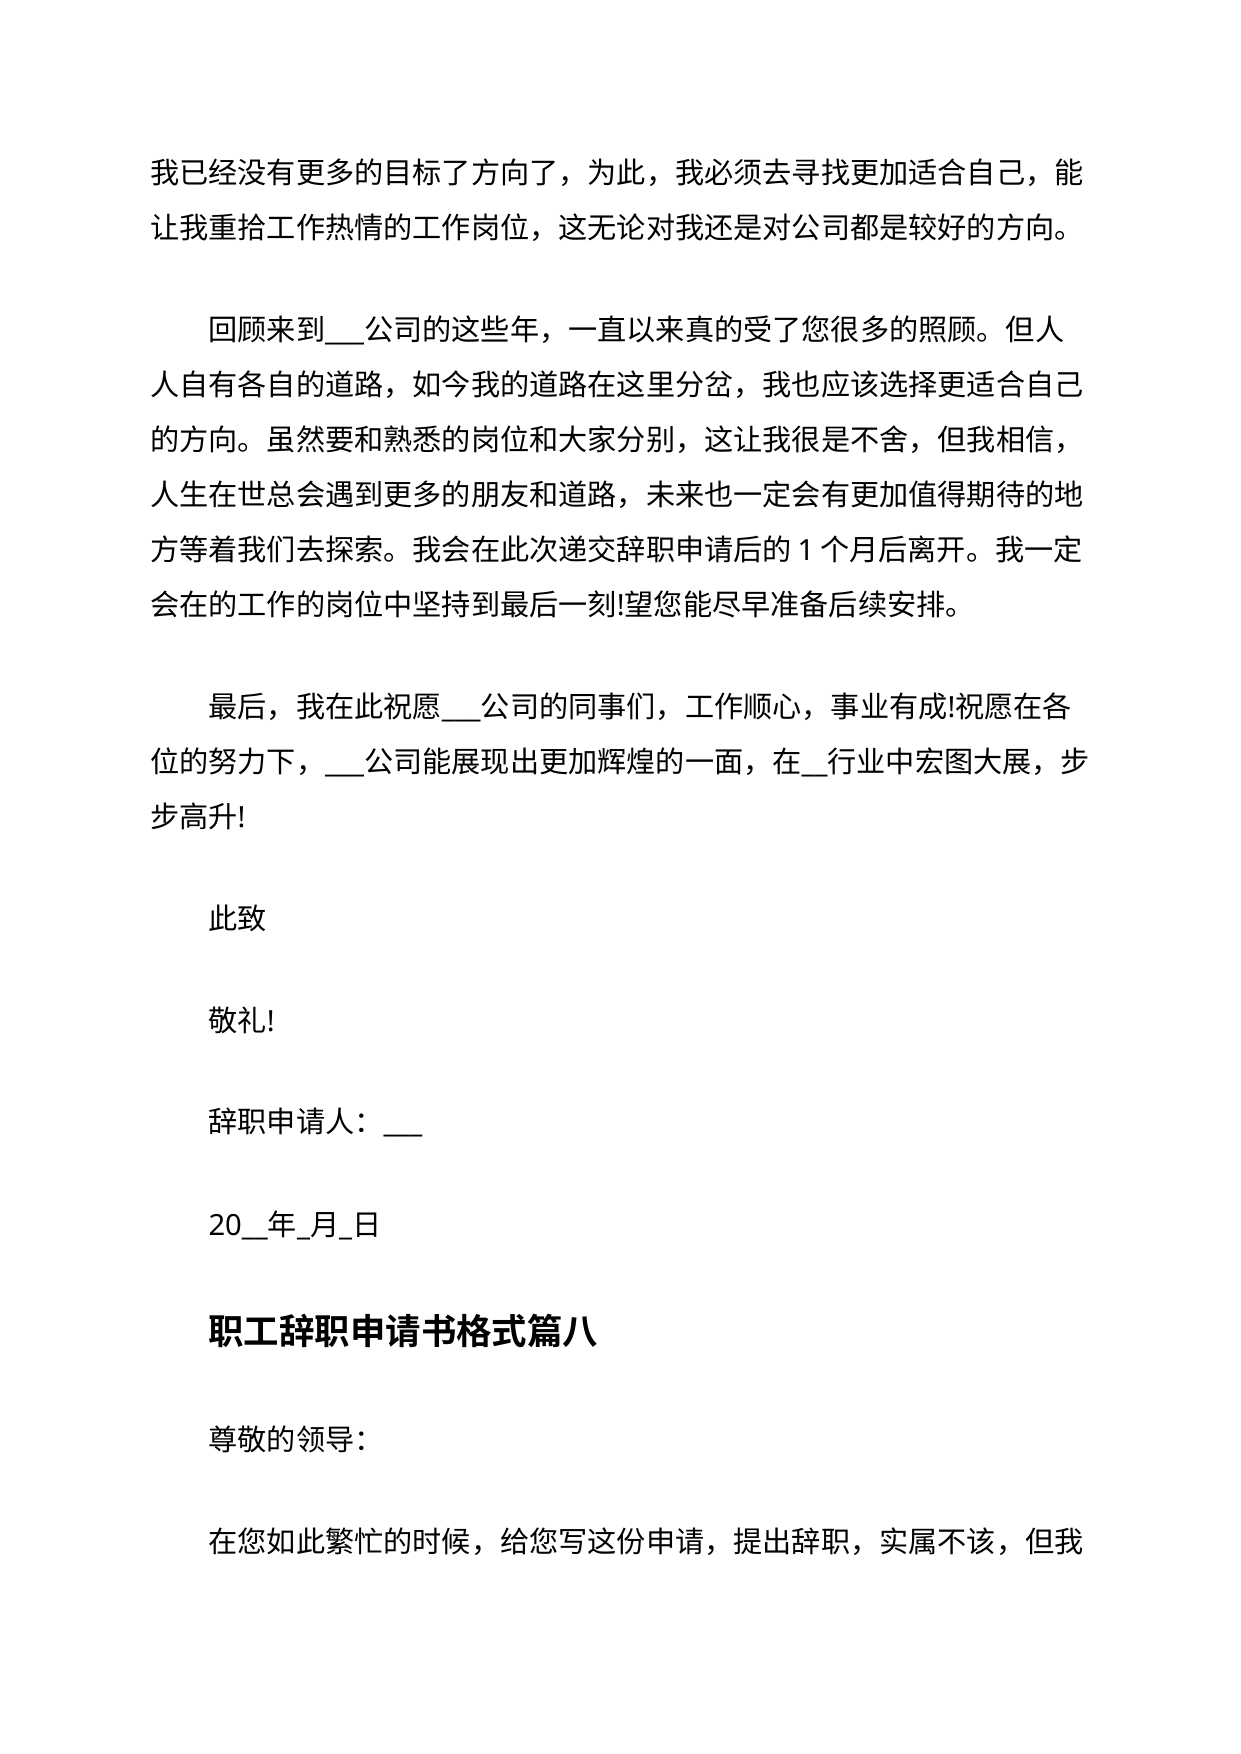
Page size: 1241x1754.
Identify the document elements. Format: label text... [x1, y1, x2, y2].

text 此致 [150, 895, 1090, 938]
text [150, 1518, 1090, 1561]
text 敬礼! [150, 997, 1090, 1039]
text 最后，我在此祝愿___公司的同事们，工作顺心，事业有成!祝愿在各位的努力下，___公司能展现出更加辉煌的一面，在__行业中宏图大展，步步高升! [150, 683, 1090, 836]
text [150, 150, 1090, 247]
text 职工辞职申请书格式篇八 [150, 1303, 1090, 1354]
text 回顾来到___公司的这些年，一直以来真的受了您很多的照顾。但人人自有各自的道路，如今我的道路在这里分岔，我也应该选择更适合自己的方向。虽然要和熟悉的岗位和大家分别，这让我很是不舍，但我相信，人生在世总会遇到更多的朋友和道路，未来也一定会有更加值得期待的地方等着我们去探索。我会在此次递交辞职申请后的1个月后离开。我一定会在的工作的岗位中坚持到最后一刻!望您能尽早准备后续安排。 [150, 307, 1090, 624]
text 20__年_月_日 [150, 1201, 1090, 1243]
text 辞职申请人：___ [150, 1099, 1090, 1141]
text 尊敬的领导： [150, 1416, 1090, 1459]
